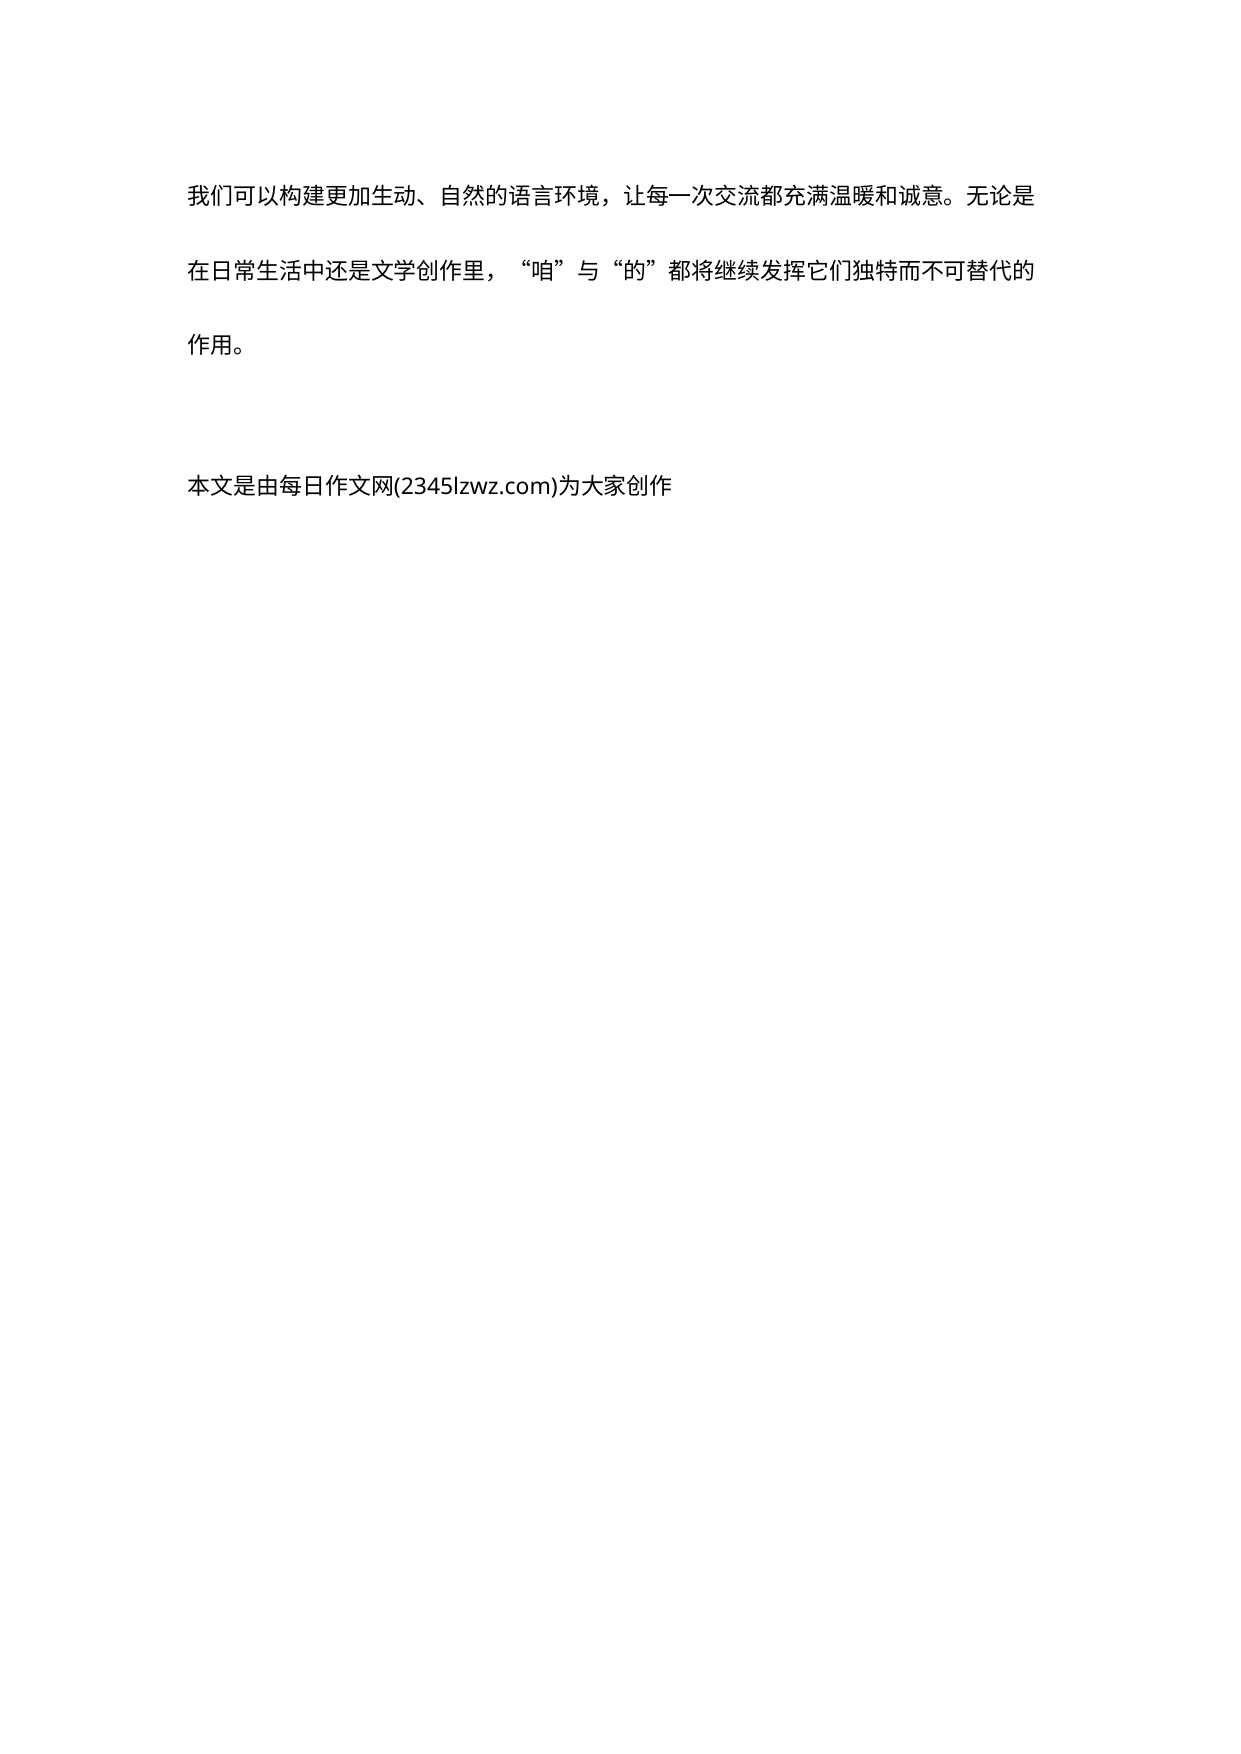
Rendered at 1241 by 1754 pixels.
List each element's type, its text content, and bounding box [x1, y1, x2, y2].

text 本文是由每日作文网(2345lzwz.com)为大家创作 [187, 452, 1053, 517]
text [187, 162, 1053, 376]
